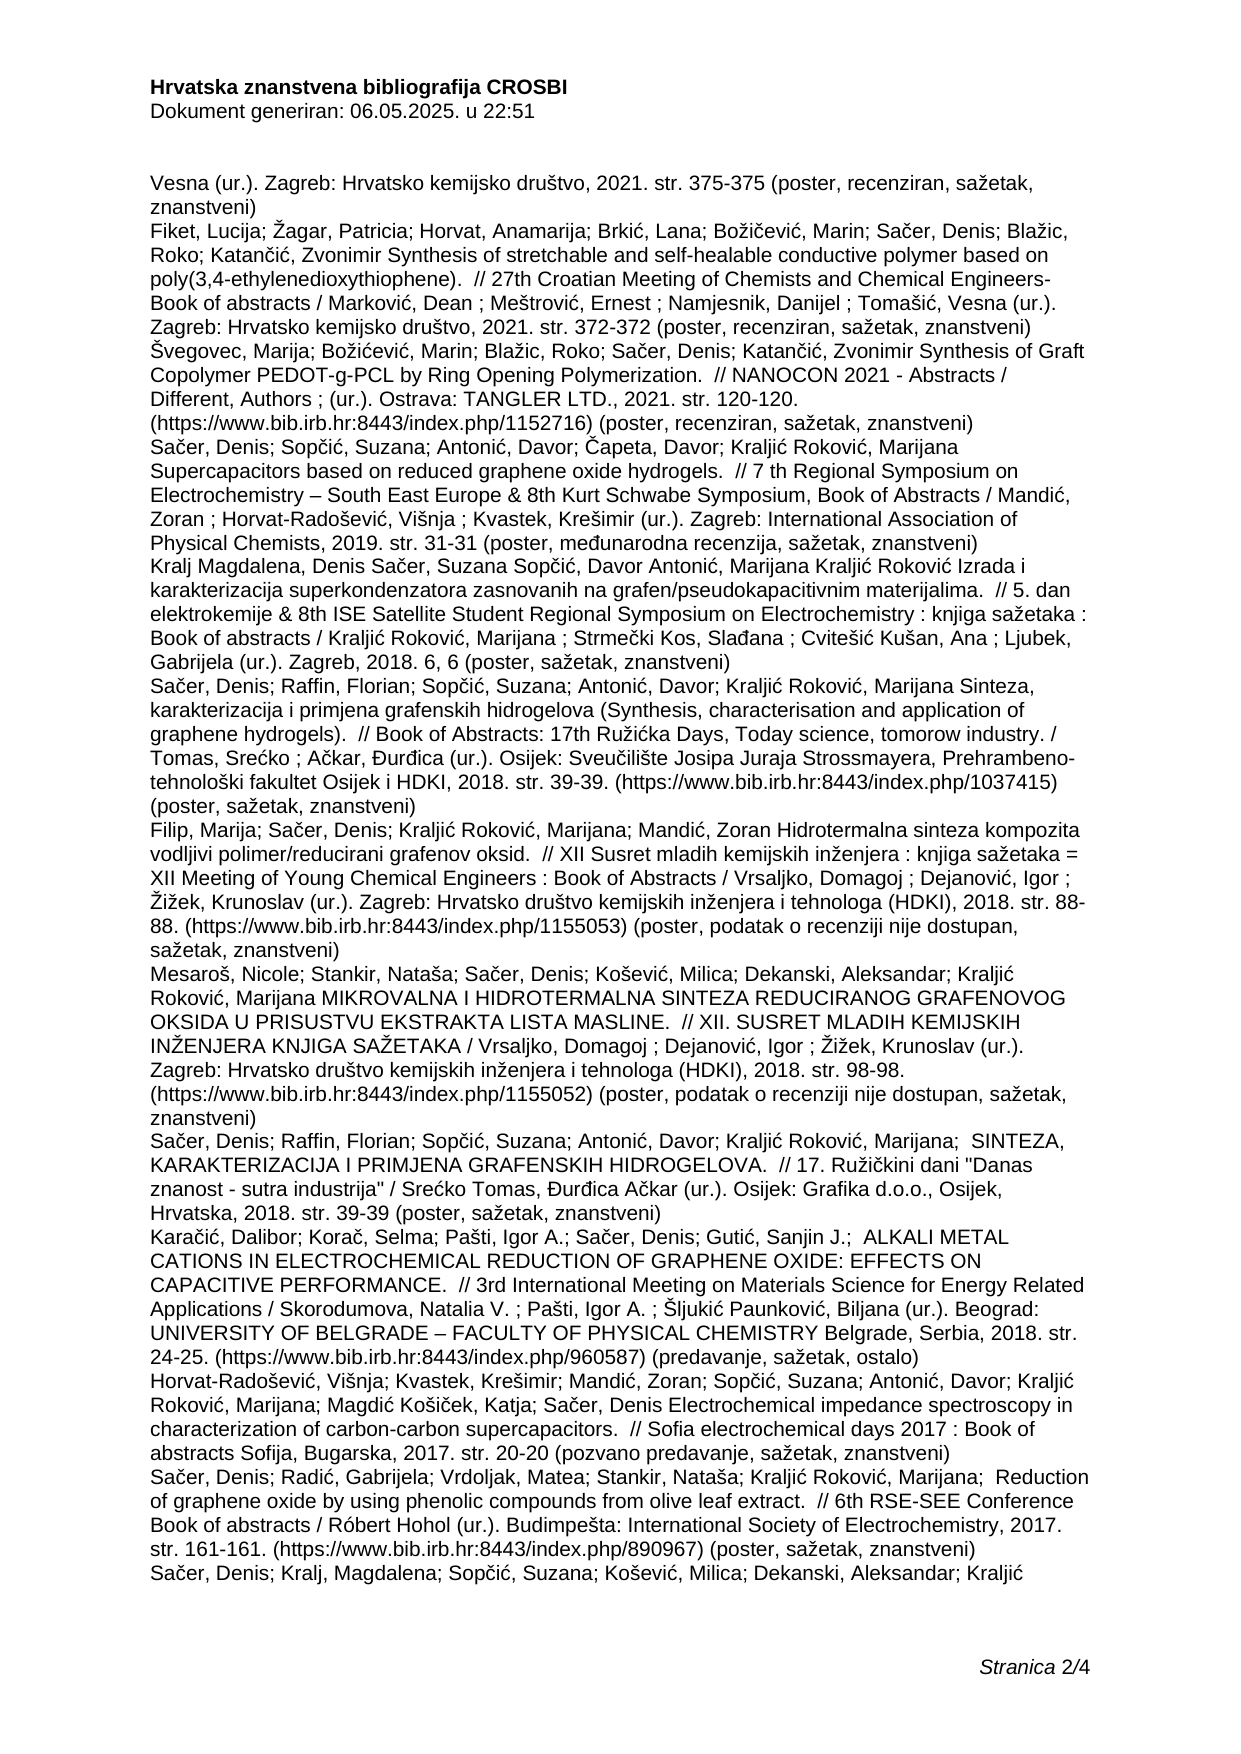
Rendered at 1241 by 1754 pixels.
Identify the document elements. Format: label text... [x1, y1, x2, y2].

text Karačić, Dalibor; Korač, Selma; Pašti, Igor A.; Sačer, Denis; Gutić, Sanjin J.; [150, 1225, 1090, 1369]
text Filip, Marija; Sačer, Denis; Kraljić Roković, Marijana; Mandić, Zoran [150, 818, 1090, 962]
text Sačer, Denis; Raffin, Florian; Sopčić, Suzana; Antonić, Davor; Kraljić Roković, Marijana; [150, 1129, 1090, 1225]
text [150, 1561, 1090, 1584]
text Horvat-Radošević, Višnja; Kvastek, Krešimir; Mandić, Zoran; Sopčić, Suzana; Antonić, Davor; Kraljić Roković, Marijana; Magdić Košiček, Katja; Sačer, Denis [150, 1369, 1090, 1465]
text Sačer, Denis; Sopčić, Suzana; Antonić, Davor; Čapeta, Davor; Kraljić Roković, Marijana [150, 434, 1090, 554]
text Fiket, Lucija; Žagar, Patricia; Horvat, Anamarija; Brkić, Lana; Božičević, Marin; Sačer, Denis; Blažic, Roko; Katančić, Zvonimir [150, 219, 1090, 339]
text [150, 171, 1090, 219]
text Sačer, Denis; Raffin, Florian; Sopčić, Suzana; Antonić, Davor; Kraljić Roković, Marijana [150, 674, 1090, 818]
text Kralj Magdalena, Denis Sačer, Suzana Sopčić, Davor Antonić, Marijana Kraljić Roković [150, 554, 1090, 674]
text Sačer, Denis; Radić, Gabrijela; Vrdoljak, Matea; Stankir, Nataša; Kraljić Roković, Marijana; [150, 1465, 1090, 1561]
text Mesaroš, Nicole; Stankir, Nataša; Sačer, Denis; Košević, Milica; Dekanski, Aleksandar; Kraljić Roković, Marijana [150, 962, 1090, 1129]
text Švegovec, Marija; Božićević, Marin; Blažic, Roko; Sačer, Denis; Katančić, Zvonimir [150, 339, 1090, 434]
